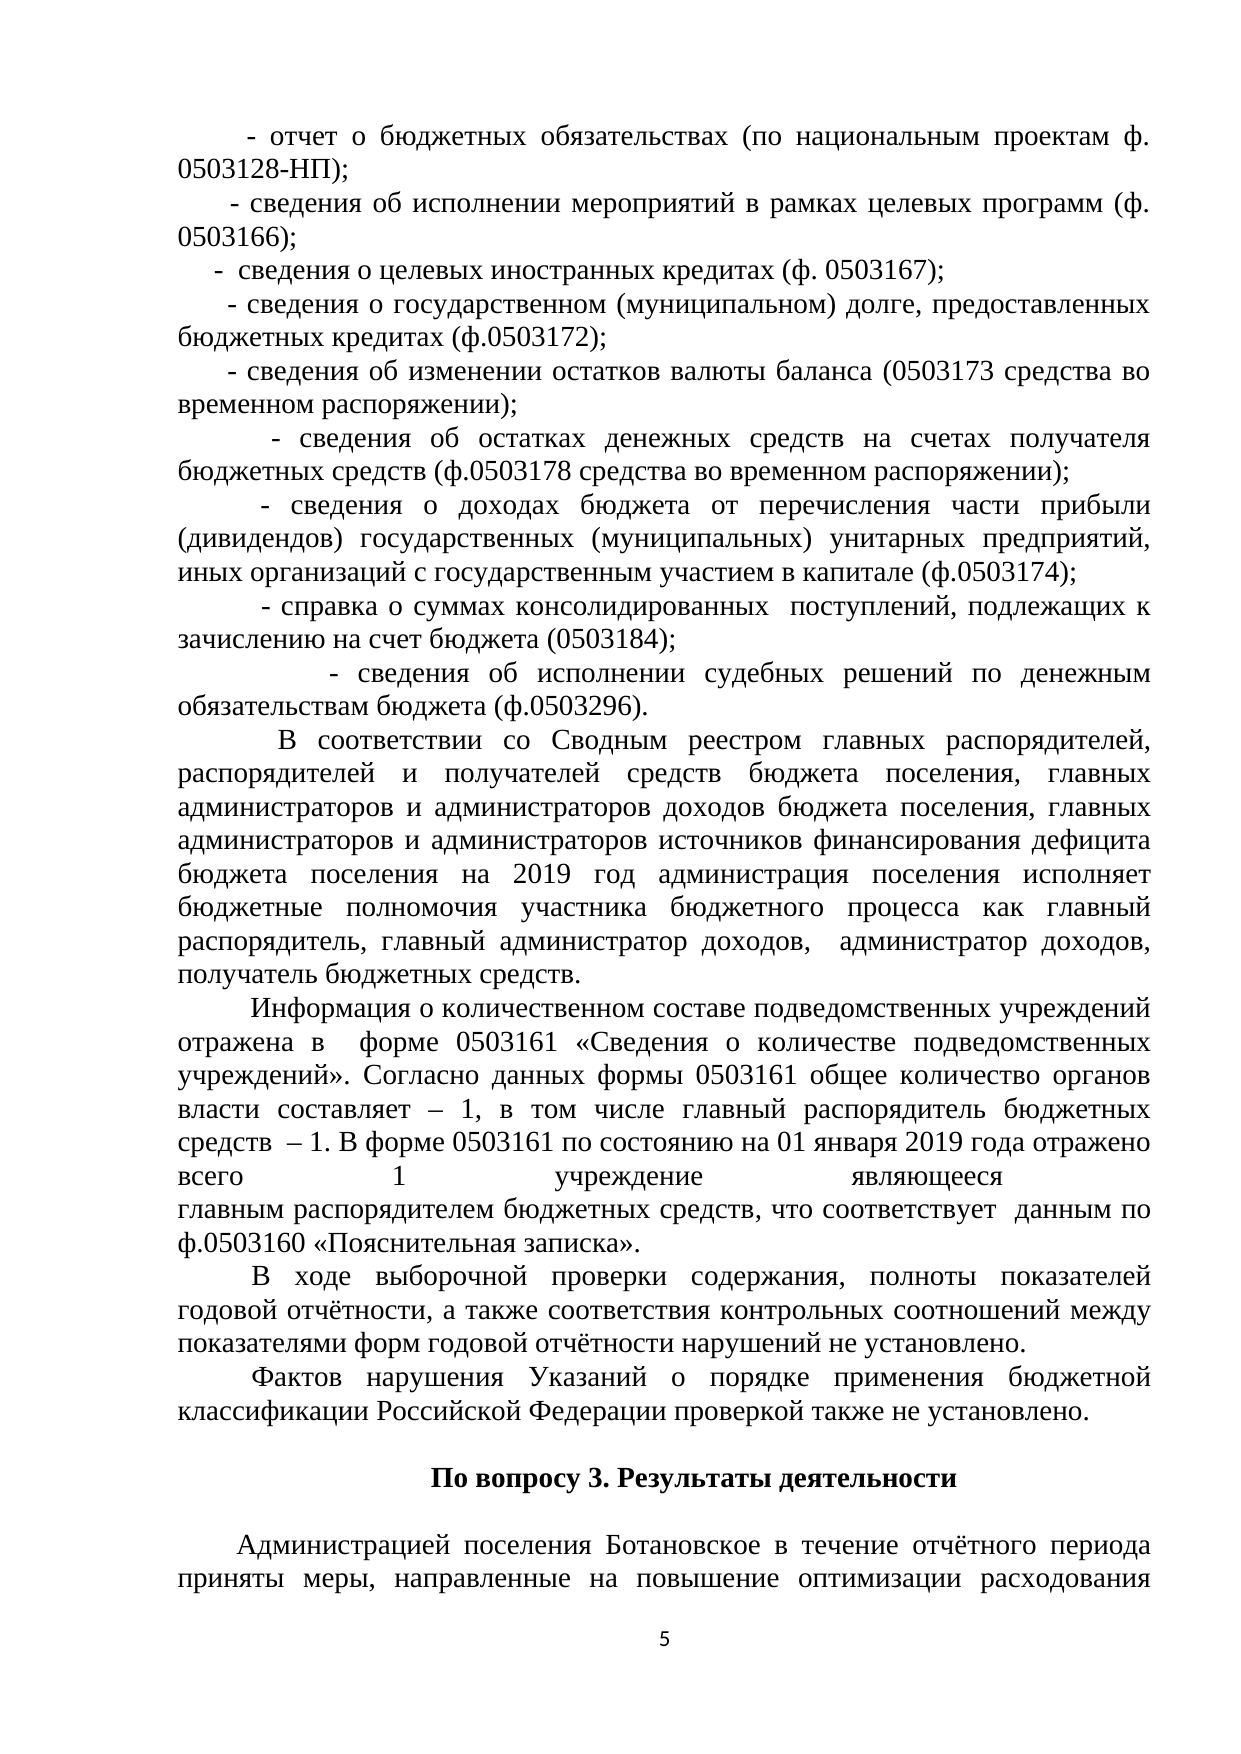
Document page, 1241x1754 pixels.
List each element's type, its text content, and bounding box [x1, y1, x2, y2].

text Информация о количественном составе подведомственных учреждений отражена в форме 0503161 «Сведения о количестве подведомственных учреждений». Согласно данных формы 0503161 общее количество органов власти составляет – 1, в том числе главный распорядитель бюджетных средств – 1. В форме 0503161 по состоянию на 01 января 2019 года отражено всего 1 учреждение являющееся главным распорядителем бюджетных средств, что соответствует данным по ф.0503160 «Пояснительная записка». [177, 990, 1152, 1258]
text - справка о суммах консолидированных поступлений, подлежащих к зачислению на счет бюджета (0503184); [177, 588, 1152, 655]
text По вопросу 3. Результаты деятельности [177, 1460, 1152, 1493]
text Фактов нарушения Указаний о порядке применения бюджетной классификации Российской Федерации проверкой также не установлено. [177, 1359, 1152, 1426]
text - сведения об исполнении мероприятий в рамках целевых программ (ф. 0503166); [177, 185, 1152, 252]
text - сведения о доходах бюджета от перечисления части прибыли (дивидендов) государственных (муниципальных) унитарных предприятий, иных организаций с государственным участием в капитале (ф.0503174); [177, 487, 1152, 588]
text - сведения об исполнении судебных решений по денежным обязательствам бюджета (ф.0503296). [177, 655, 1152, 722]
text - сведения о государственном (муниципальном) долге, предоставленных бюджетных кредитах (ф.0503172); [177, 286, 1152, 353]
text - сведения об остатках денежных средств на счетах получателя бюджетных средств (ф.0503178 средства во временном распоряжении); [177, 420, 1152, 487]
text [177, 1527, 1152, 1594]
text В ходе выборочной проверки содержания, полноты показателей годовой отчётности, а также соответствия контрольных соотношений между показателями форм годовой отчётности нарушений не установлено. [177, 1258, 1152, 1359]
text - сведения о целевых иностранных кредитах (ф. 0503167); [177, 252, 1152, 286]
text В соответствии со Сводным реестром главных распорядителей, распорядителей и получателей средств бюджета поселения, главных администраторов и администраторов доходов бюджета поселения, главных администраторов и администраторов источников финансирования дефицита бюджета поселения на 2019 год администрация поселения исполняет бюджетные полномочия участника бюджетного процесса как главный распорядитель, главный администратор доходов, администратор доходов, получатель бюджетных средств. [177, 722, 1152, 990]
text - сведения об изменении остатков валюты баланса (0503173 средства во временном распоряжении); [177, 353, 1152, 420]
text - отчет о бюджетных обязательствах (по национальным проектам ф. 0503128-НП); [177, 118, 1152, 185]
